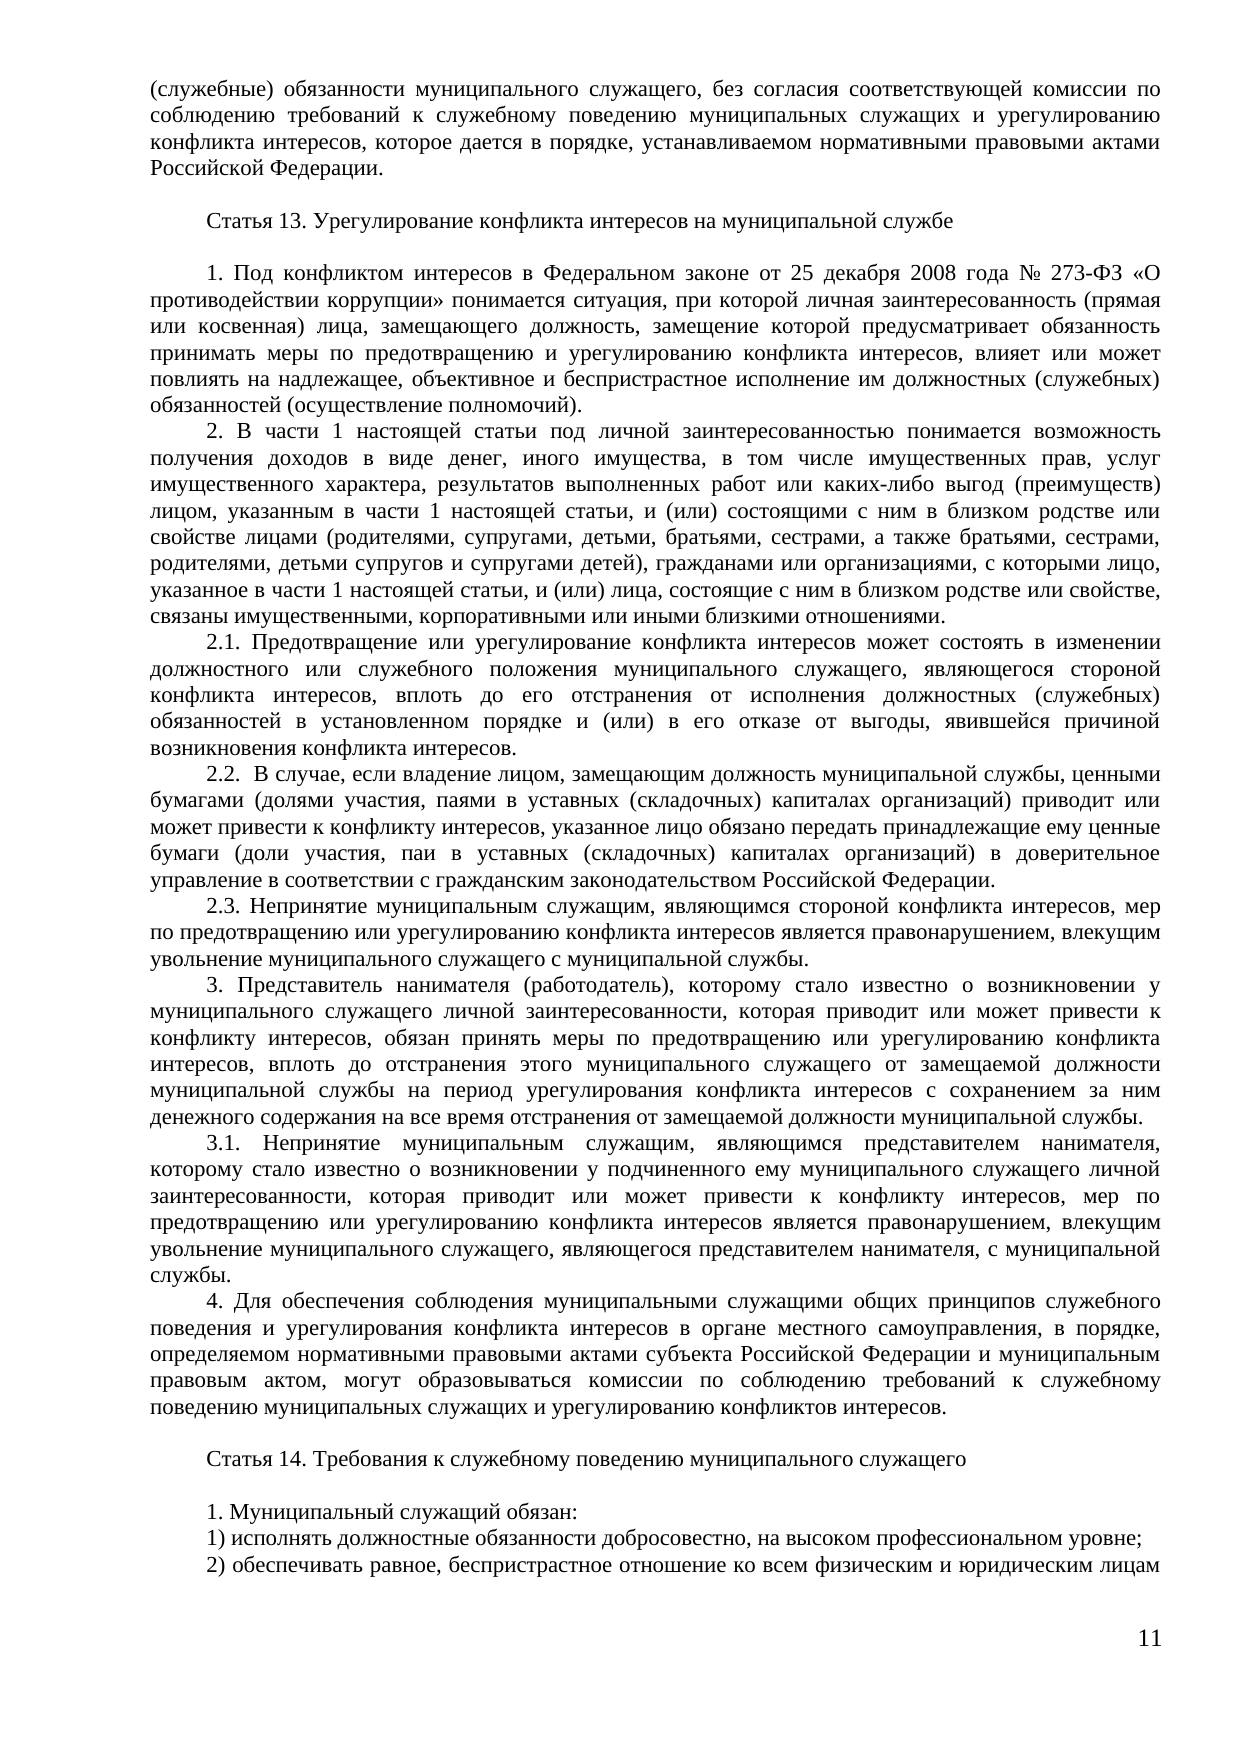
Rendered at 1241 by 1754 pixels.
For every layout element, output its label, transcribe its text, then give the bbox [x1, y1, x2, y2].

text 2.3. Непринятие муниципальным служащим, являющимся стороной конфликта интересов, мер по предотвращению или урегулированию конфликта интересов является правонарушением, влекущим увольнение муниципального служащего с муниципальной службы. [150, 892, 1162, 971]
text Статья 14. Требования к служебному поведению муниципального служащего [150, 1445, 1162, 1472]
text 4. Для обеспечения соблюдения муниципальными служащими общих принципов служебного поведения и урегулирования конфликта интересов в органе местного самоуправления, в порядке, определяемом нормативными правовыми актами субъекта Российской Федерации и муниципальным правовым актом, могут образовываться комиссии по соблюдению требований к служебному поведению муниципальных служащих и урегулированию конфликтов интересов. [150, 1287, 1162, 1419]
text 1. Под конфликтом интересов в Федеральном законе от 25 декабря 2008 года № 273-ФЗ «О противодействии коррупции» понимается ситуация, при которой личная заинтересованность (прямая или косвенная) лица, замещающего должность, замещение которой предусматривает обязанность принимать меры по предотвращению и урегулированию конфликта интересов, влияет или может повлиять на надлежащее, объективное и беспристрастное исполнение им должностных (служебных) обязанностей (осуществление полномочий). [150, 259, 1162, 418]
text 3.1. Непринятие муниципальным служащим, являющимся представителем нанимателя, которому стало известно о возникновении у подчиненного ему муниципального служащего личной заинтересованности, которая приводит или может привести к конфликту интересов, мер по предотвращению или урегулированию конфликта интересов является правонарушением, влекущим увольнение муниципального служащего, являющегося представителем нанимателя, с муниципальной службы. [150, 1129, 1162, 1287]
text 2.1. Предотвращение или урегулирование конфликта интересов может состоять в изменении должностного или служебного положения муниципального служащего, являющегося стороной конфликта интересов, вплоть до его отстранения от исполнения должностных (служебных) обязанностей в установленном порядке и (или) в его отказе от выгоды, явившейся причиной возникновения конфликта интересов. [150, 628, 1162, 760]
text 1. Муниципальный служащий обязан: [150, 1498, 1162, 1524]
text 1) исполнять должностные обязанности добросовестно, на высоком профессиональном уровне; [150, 1524, 1162, 1551]
text 2.2. В случае, если владение лицом, замещающим должность муниципальной службы, ценными бумагами (долями участия, паями в уставных (складочных) капиталах организаций) приводит или может привести к конфликту интересов, указанное лицо обязано передать принадлежащие ему ценные бумаги (доли участия, паи в уставных (складочных) капиталах организаций) в доверительное управление в соответствии с гражданским законодательством Российской Федерации. [150, 760, 1162, 892]
text 2. В части 1 настоящей статьи под личной заинтересованностью понимается возможность получения доходов в виде денег, иного имущества, в том числе имущественных прав, услуг имущественного характера, результатов выполненных работ или каких-либо выгод (преимуществ) лицом, указанным в части 1 настоящей статьи, и (или) состоящими с ним в близком родстве или свойстве лицами (родителями, супругами, детьми, братьями, сестрами, а также братьями, сестрами, родителями, детьми супругов и супругами детей), гражданами или организациями, с которыми лицо, указанное в части 1 настоящей статьи, и (или) лица, состоящие с ним в близком родстве или свойстве, связаны имущественными, корпоративными или иными близкими отношениями. [150, 418, 1162, 628]
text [150, 1551, 1162, 1577]
text Статья 13. Урегулирование конфликта интересов на муниципальной службе [150, 207, 1162, 233]
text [150, 75, 1162, 180]
text 3. Представитель нанимателя (работодатель), которому стало известно о возникновении у муниципального служащего личной заинтересованности, которая приводит или может привести к конфликту интересов, обязан принять меры по предотвращению или урегулированию конфликта интересов, вплоть до отстранения этого муниципального служащего от замещаемой должности муниципальной службы на период урегулирования конфликта интересов с сохранением за ним денежного содержания на все время отстранения от замещаемой должности муниципальной службы. [150, 971, 1162, 1129]
